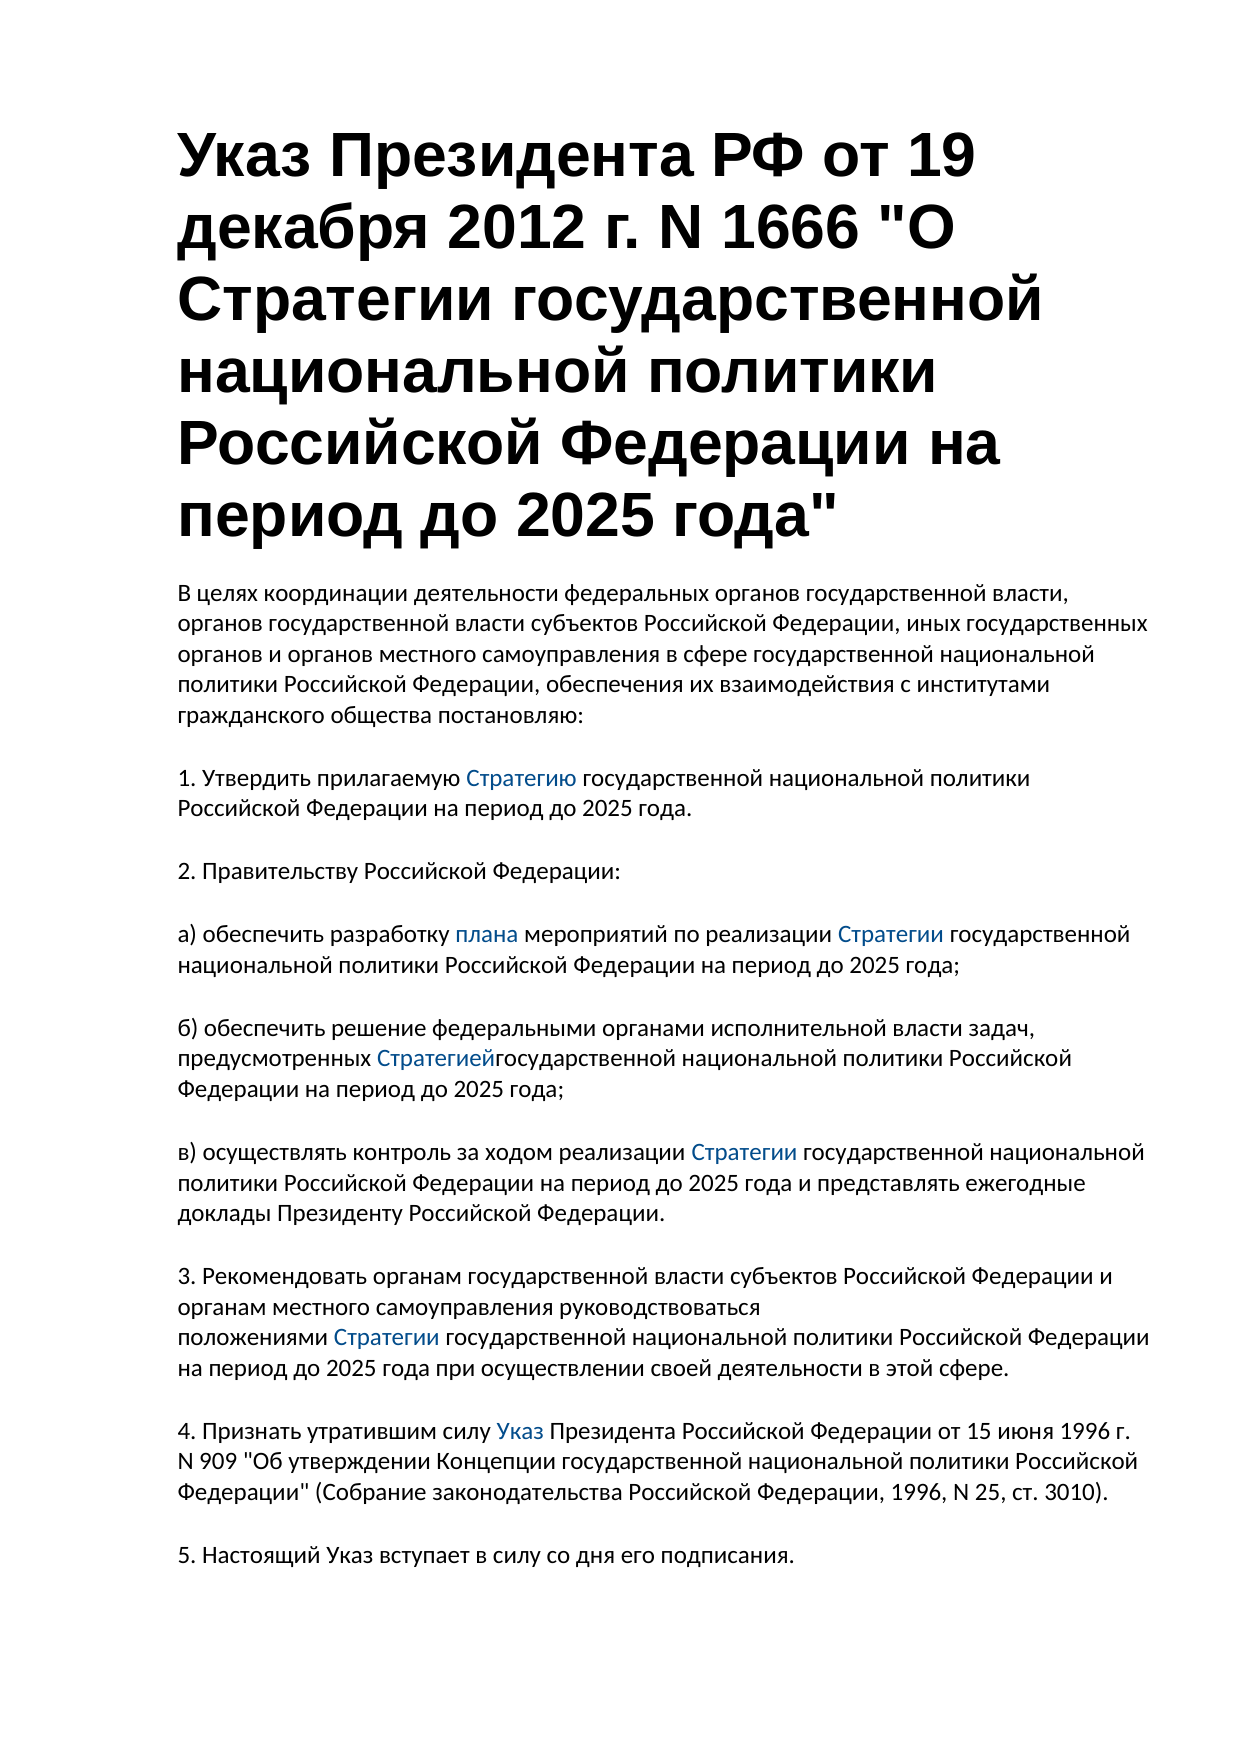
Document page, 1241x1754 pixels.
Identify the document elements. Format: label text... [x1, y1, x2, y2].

text а) обеспечить разработку плана мероприятий по реализации Стратегии государственной национальной политики Российской Федерации на период до 2025 года; [177, 918, 1152, 979]
text 4. Признать утратившим силу Указ Президента Российской Федерации от 15 июня 1996 г. N 909 "Об утверждении Концепции государственной национальной политики Российской Федерации" (Собрание законодательства Российской Федерации, 1996, N 25, ст. 3010). [177, 1415, 1152, 1506]
text 3. Рекомендовать органам государственной власти субъектов Российской Федерации и органам местного самоуправления руководствоваться положениями Стратегии государственной национальной политики Российской Федерации на период до 2025 года при осуществлении своей деятельности в этой сфере. [177, 1260, 1152, 1382]
text 1. Утвердить прилагаемую Стратегию государственной национальной политики Российской Федерации на период до 2025 года. [177, 762, 1152, 823]
text в) осуществлять контроль за ходом реализации Стратегии государственной национальной политики Российской Федерации на период до 2025 года и представлять ежегодные доклады Президенту Российской Федерации. [177, 1136, 1152, 1228]
text 2. Правительству Российской Федерации: [177, 856, 1152, 886]
text 5. Настоящий Указ вступает в силу со дня его подписания. [177, 1539, 1152, 1569]
text б) обеспечить решение федеральными органами исполнительной власти задач, предусмотренных Стратегиейгосударственной национальной политики Российской Федерации на период до 2025 года; [177, 1012, 1152, 1104]
text Указ Президента РФ от 19 декабря 2012 г. N 1666 "О Стратегии государственной национальной политики Российской Федерации на период до 2025 года" [177, 118, 1152, 549]
text В целях координации деятельности федеральных органов государственной власти, органов государственной власти субъектов Российской Федерации, иных государственных органов и органов местного самоуправления в сфере государственной национальной политики Российской Федерации, обеспечения их взаимодействия с институтами гражданского общества постановляю: [177, 577, 1152, 729]
